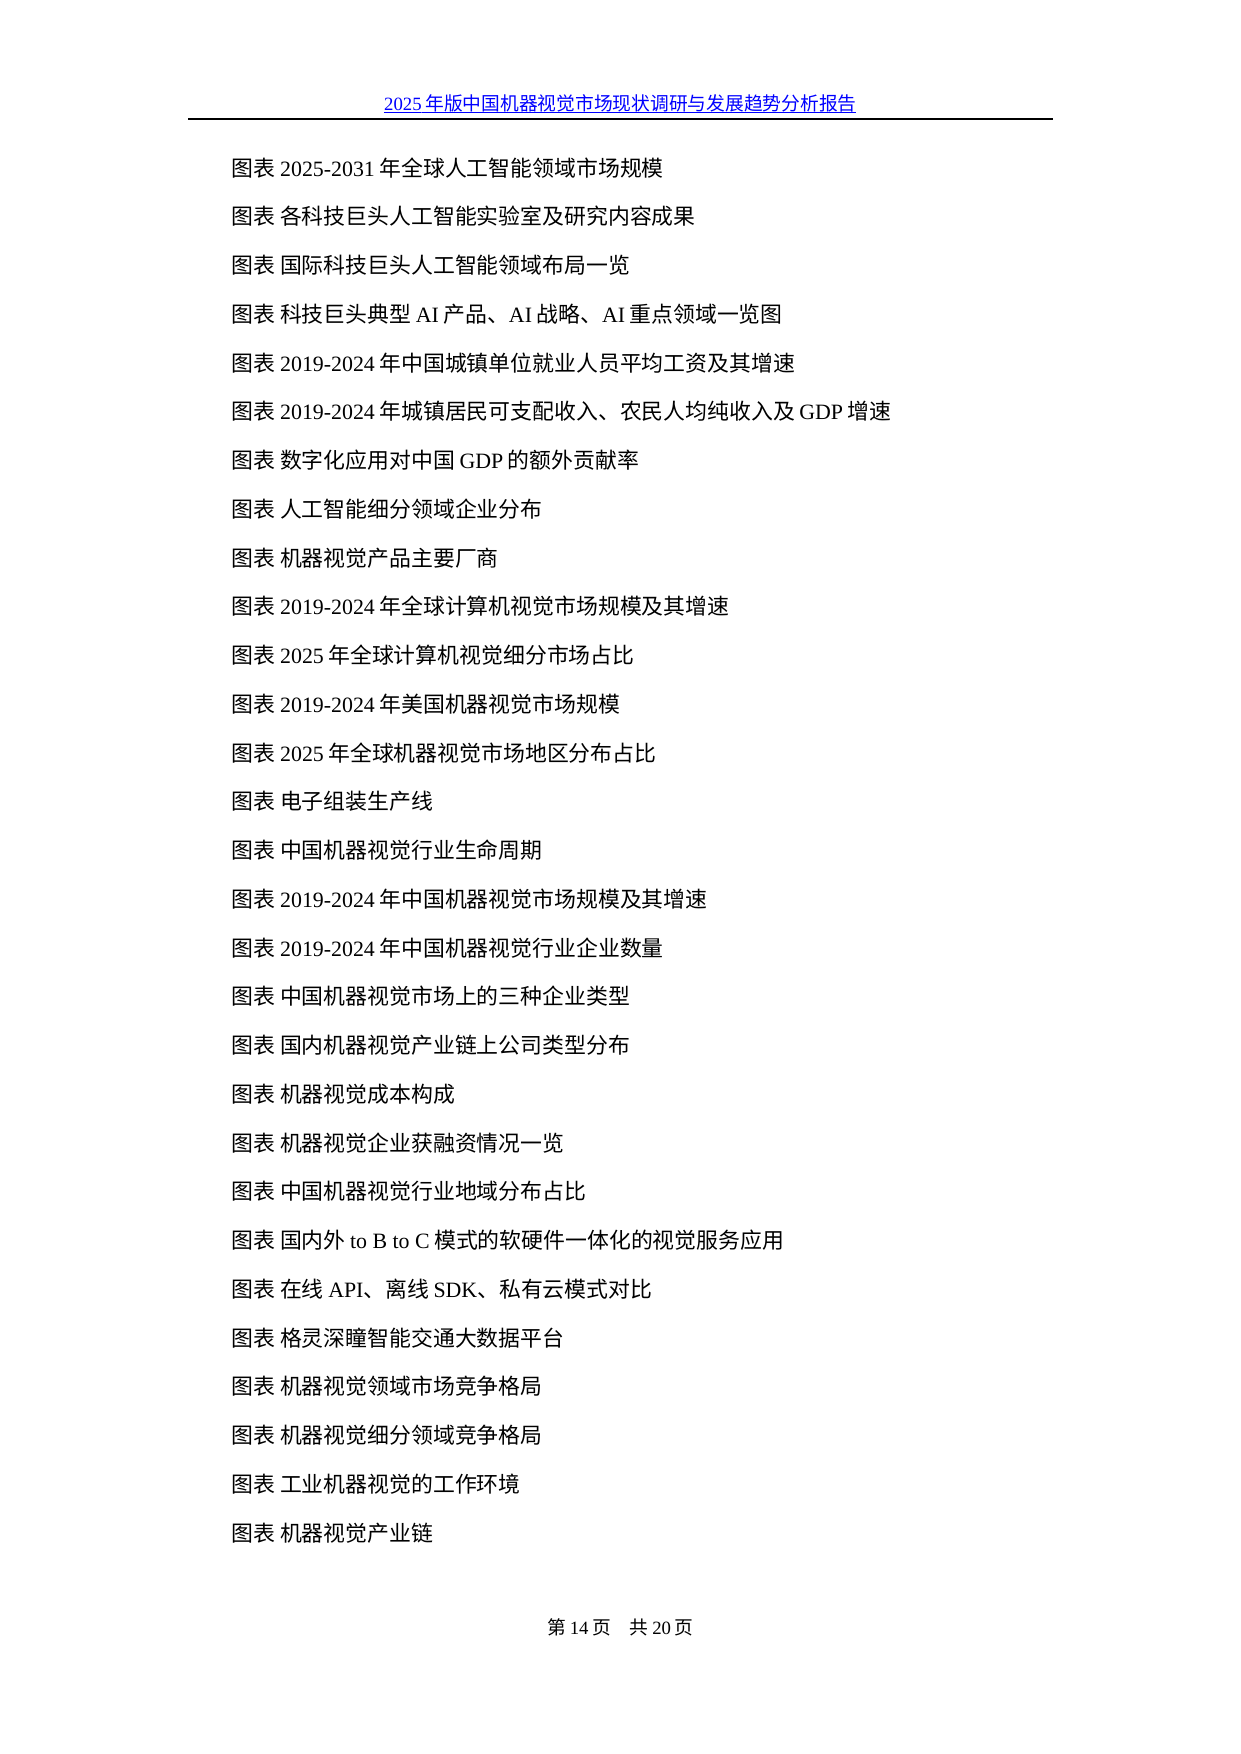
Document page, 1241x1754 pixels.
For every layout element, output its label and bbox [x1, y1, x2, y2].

text [187, 150, 1053, 1548]
